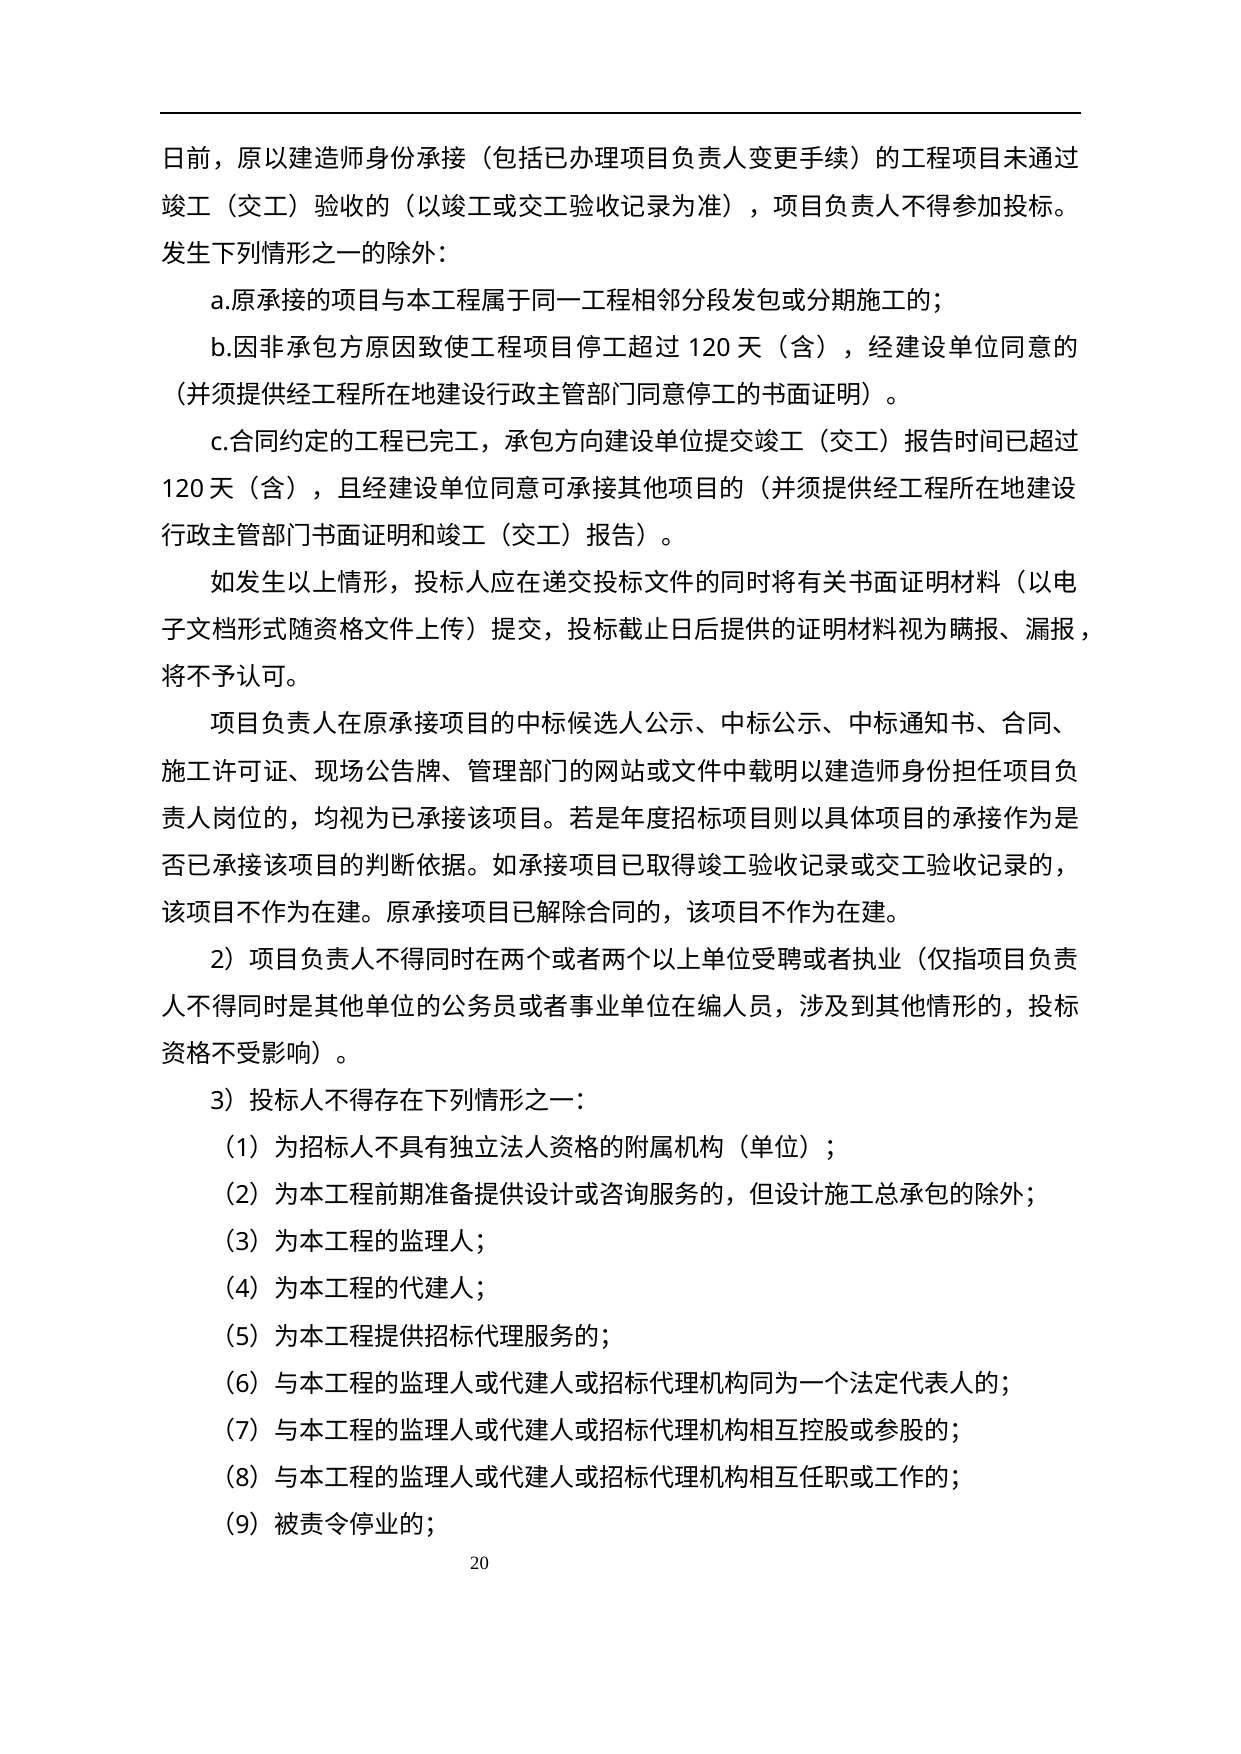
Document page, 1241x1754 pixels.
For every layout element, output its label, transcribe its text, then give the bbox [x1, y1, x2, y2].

text （2）为本工程前期准备提供设计或咨询服务的，但设计施工总承包的除外； [161, 1175, 1079, 1211]
text （5）为本工程提供招标代理服务的； [161, 1316, 1079, 1352]
text （1）为招标人不具有独立法人资格的附属机构（单位）； [161, 1128, 1079, 1164]
text c.合同约定的工程已完工，承包方向建设单位提交竣工（交工）报告时间已超过120天（含），且经建设单位同意可承接其他项目的（并须提供经工程所在地建设行政主管部门书面证明和竣工（交工）报告）。 [161, 421, 1079, 552]
text （7）与本工程的监理人或代建人或招标代理机构相互控股或参股的； [161, 1410, 1079, 1446]
text 3）投标人不得存在下列情形之一： [161, 1081, 1079, 1117]
text （8）与本工程的监理人或代建人或招标代理机构相互任职或工作的； [161, 1457, 1079, 1493]
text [161, 139, 1079, 269]
text （9）被责令停业的； [161, 1504, 1079, 1541]
text 项目负责人在原承接项目的中标候选人公示、中标公示、中标通知书、合同、施工许可证、现场公告牌、管理部门的网站或文件中载明以建造师身份担任项目负责人岗位的，均视为已承接该项目。若是年度招标项目则以具体项目的承接作为是否已承接该项目的判断依据。如承接项目已取得竣工验收记录或交工验收记录的，该项目不作为在建。原承接项目已解除合同的，该项目不作为在建。 [161, 704, 1079, 928]
text b.因非承包方原因致使工程项目停工超过120天（含），经建设单位同意的（并须提供经工程所在地建设行政主管部门同意停工的书面证明）。 [161, 327, 1079, 411]
text （3）为本工程的监理人； [161, 1222, 1079, 1258]
text 2）项目负责人不得同时在两个或者两个以上单位受聘或者执业（仅指项目负责人不得同时是其他单位的公务员或者事业单位在编人员，涉及到其他情形的，投标资格不受影响）。 [161, 939, 1079, 1070]
text a.原承接的项目与本工程属于同一工程相邻分段发包或分期施工的； [161, 280, 1079, 316]
text （4）为本工程的代建人； [161, 1269, 1079, 1305]
text 如发生以上情形，投标人应在递交投标文件的同时将有关书面证明材料（以电子文档形式随资格文件上传）提交，投标截止日后提供的证明材料视为瞒报、漏报，将不予认可。 [161, 563, 1079, 693]
text （6）与本工程的监理人或代建人或招标代理机构同为一个法定代表人的； [161, 1363, 1079, 1399]
